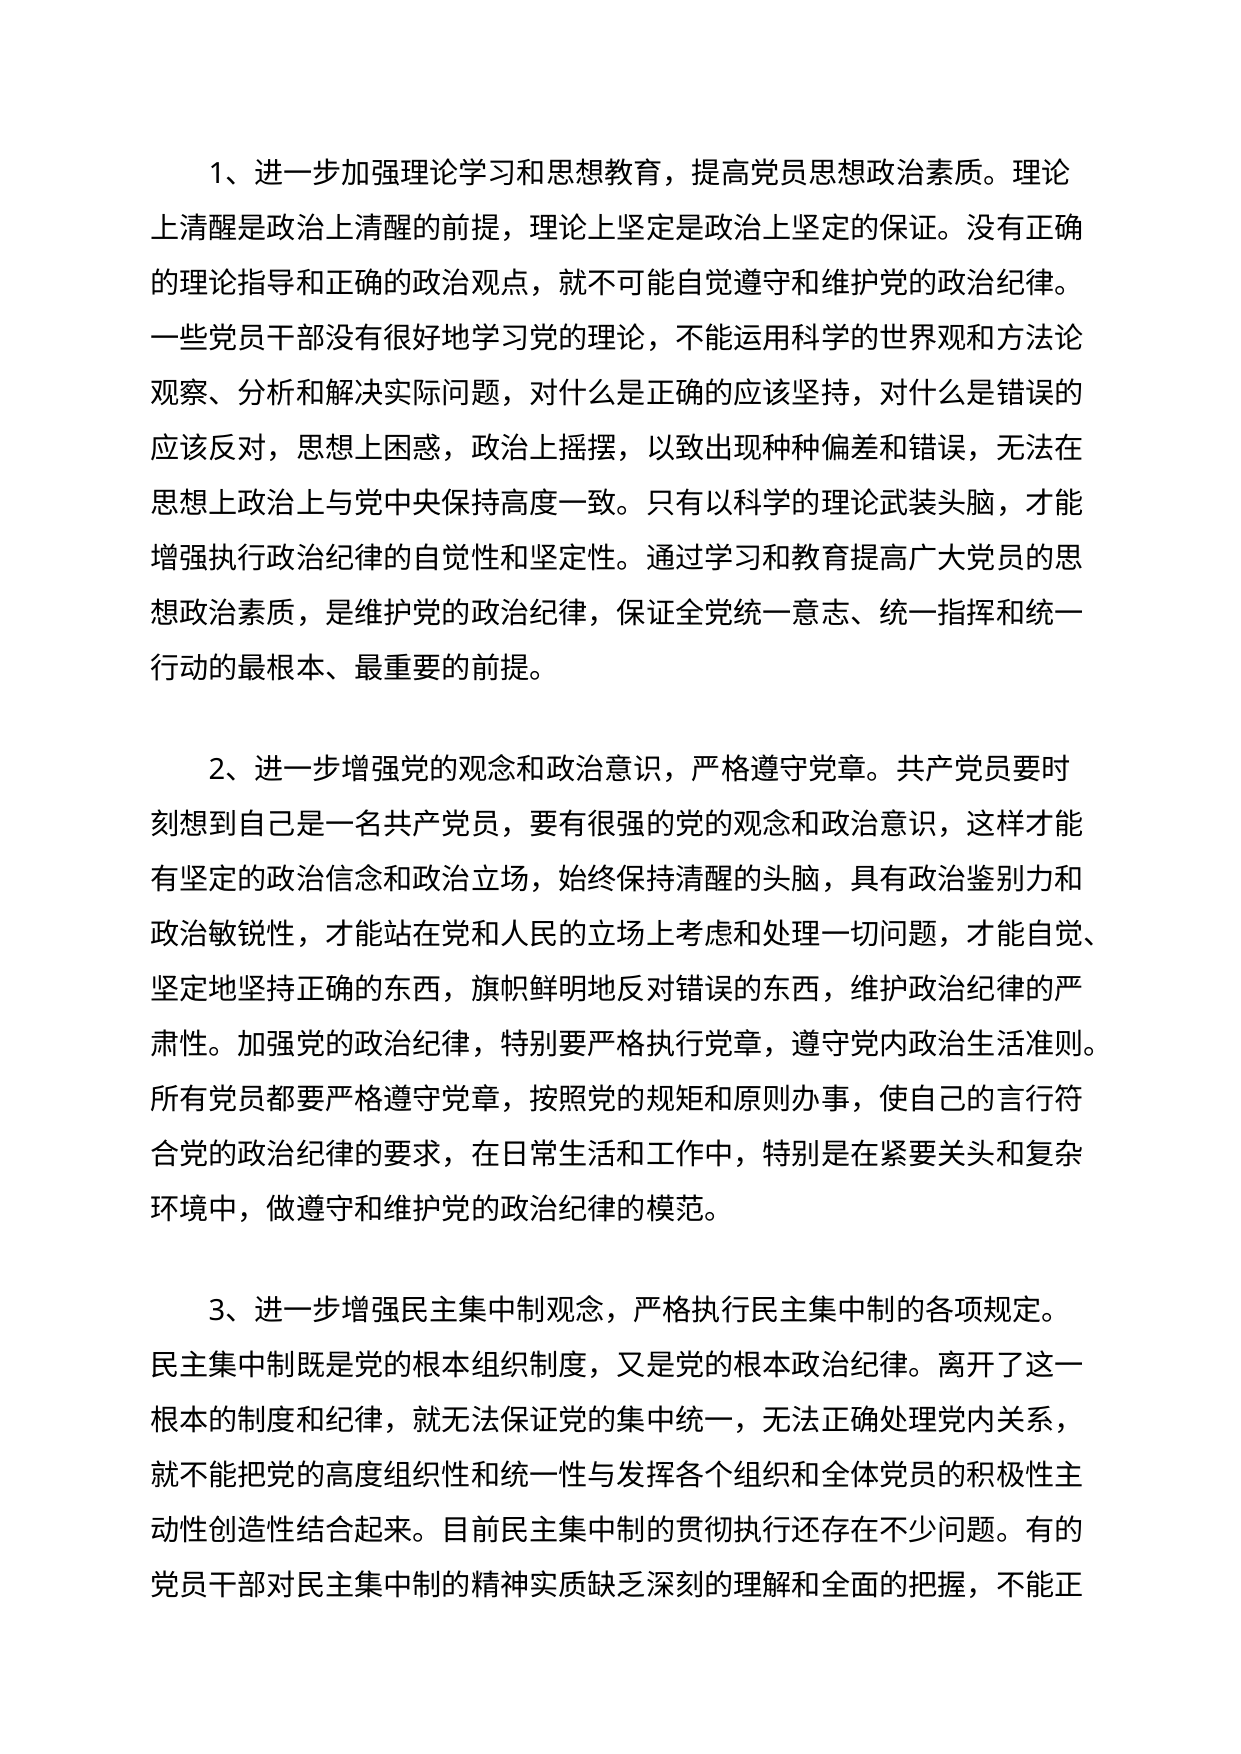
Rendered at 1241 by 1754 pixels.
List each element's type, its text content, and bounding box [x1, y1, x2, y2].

text 1、进一步加强理论学习和思想教育，提高党员思想政治素质。理论上清醒是政治上清醒的前提，理论上坚定是政治上坚定的保证。没有正确的理论指导和正确的政治观点，就不可能自觉遵守和维护党的政治纪律。一些党员干部没有很好地学习党的理论，不能运用科学的世界观和方法论观察、分析和解决实际问题，对什么是正确的应该坚持，对什么是错误的应该反对，思想上困惑，政治上摇摆，以致出现种种偏差和错误，无法在思想上政治上与党中央保持高度一致。只有以科学的理论武装头脑，才能增强执行政治纪律的自觉性和坚定性。通过学习和教育提高广大党员的思想政治素质，是维护党的政治纪律，保证全党统一意志、统一指挥和统一行动的最根本、最重要的前提。 [150, 150, 1090, 686]
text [150, 1287, 1090, 1604]
text 2、进一步增强党的观念和政治意识，严格遵守党章。共产党员要时刻想到自己是一名共产党员，要有很强的党的观念和政治意识，这样才能有坚定的政治信念和政治立场，始终保持清醒的头脑，具有政治鉴别力和政治敏锐性，才能站在党和人民的立场上考虑和处理一切问题，才能自觉、坚定地坚持正确的东西，旗帜鲜明地反对错误的东西，维护政治纪律的严肃性。加强党的政治纪律，特别要严格执行党章，遵守党内政治生活准则。所有党员都要严格遵守党章，按照党的规矩和原则办事，使自己的言行符合党的政治纪律的要求，在日常生活和工作中，特别是在紧要关头和复杂环境中，做遵守和维护党的政治纪律的模范。 [150, 746, 1090, 1227]
